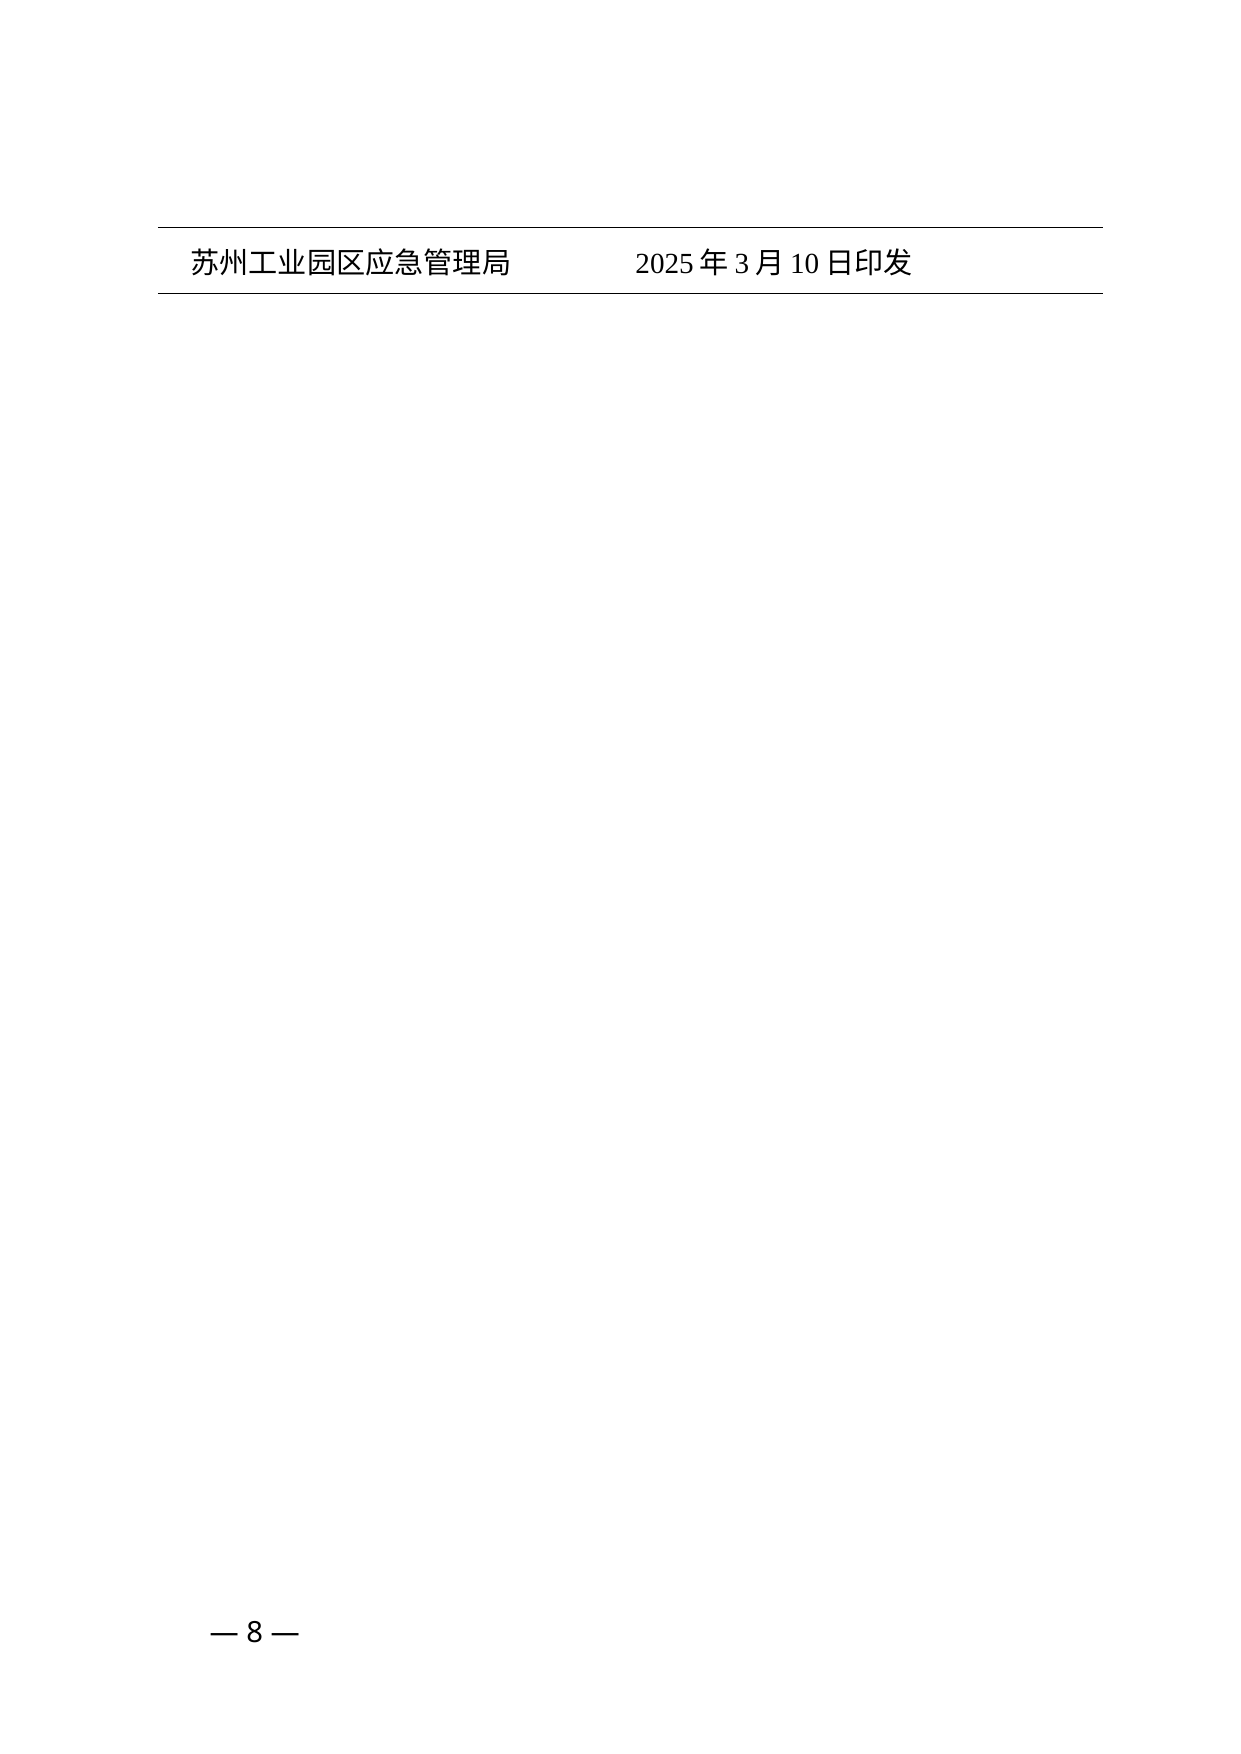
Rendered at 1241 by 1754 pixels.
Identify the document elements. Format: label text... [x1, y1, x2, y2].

table_header 苏州工业园区应急管理局 2025年3月10日印发 [158, 228, 1103, 293]
